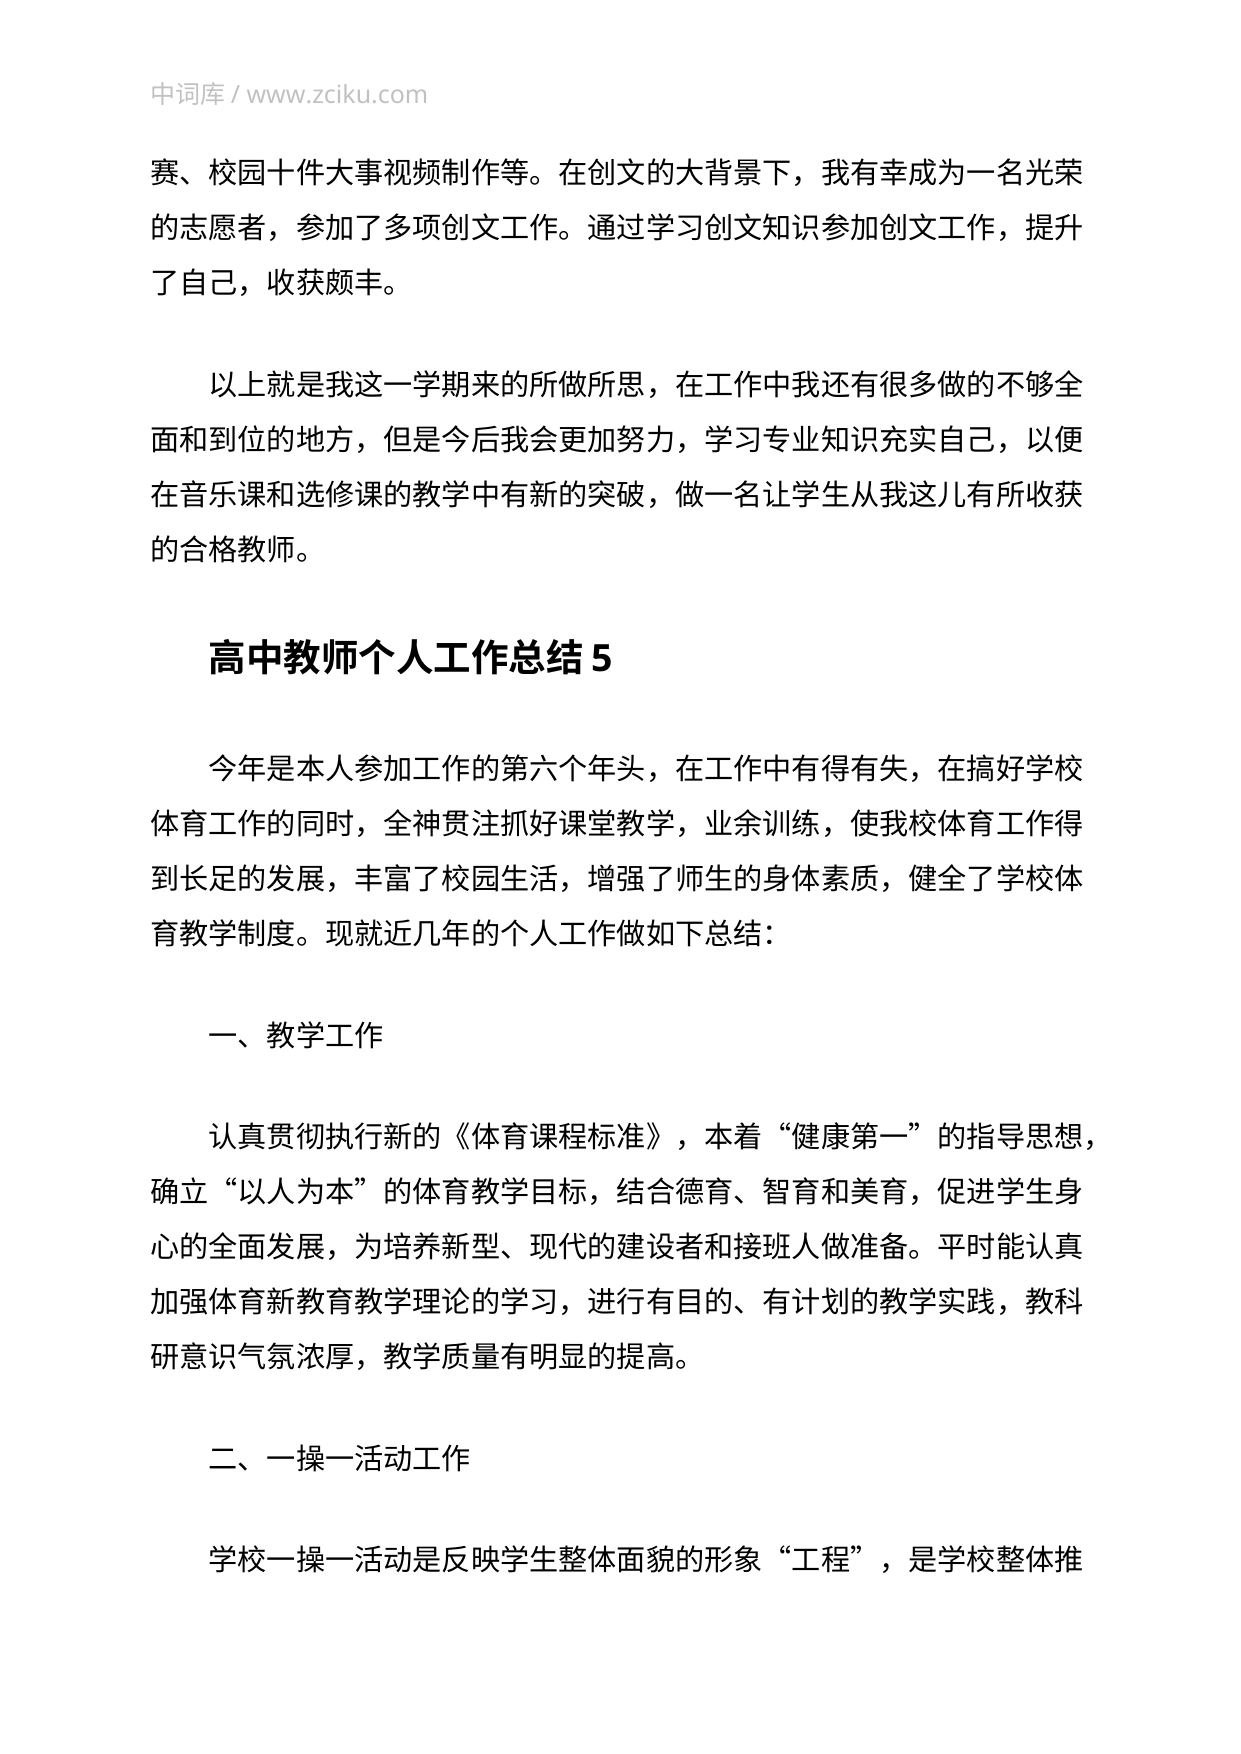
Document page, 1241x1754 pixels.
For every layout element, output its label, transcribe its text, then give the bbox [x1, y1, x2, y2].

text 以上就是我这一学期来的所做所思，在工作中我还有很多做的不够全面和到位的地方，但是今后我会更加努力，学习专业知识充实自己，以便在音乐课和选修课的教学中有新的突破，做一名让学生从我这儿有所收获的合格教师。 [150, 362, 1090, 568]
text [150, 1537, 1090, 1579]
text 一、教学工作 [150, 1012, 1090, 1054]
text 二、一操一活动工作 [150, 1435, 1090, 1477]
text 今年是本人参加工作的第六个年头，在工作中有得有失，在搞好学校体育工作的同时，全神贯注抓好课堂教学，业余训练，使我校体育工作得到长足的发展，丰富了校园生活，增强了师生的身体素质，健全了学校体育教学制度。现就近几年的个人工作做如下总结： [150, 746, 1090, 953]
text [150, 150, 1090, 302]
text 高中教师个人工作总结5 [150, 628, 1090, 682]
text 认真贯彻执行新的《体育课程标准》，本着“健康第一”的指导思想，确立“以人为本”的体育教学目标，结合德育、智育和美育，促进学生身心的全面发展，为培养新型、现代的建设者和接班人做准备。平时能认真加强体育新教育教学理论的学习，进行有目的、有计划的教学实践，教科研意识气氛浓厚，教学质量有明显的提高。 [150, 1114, 1090, 1376]
